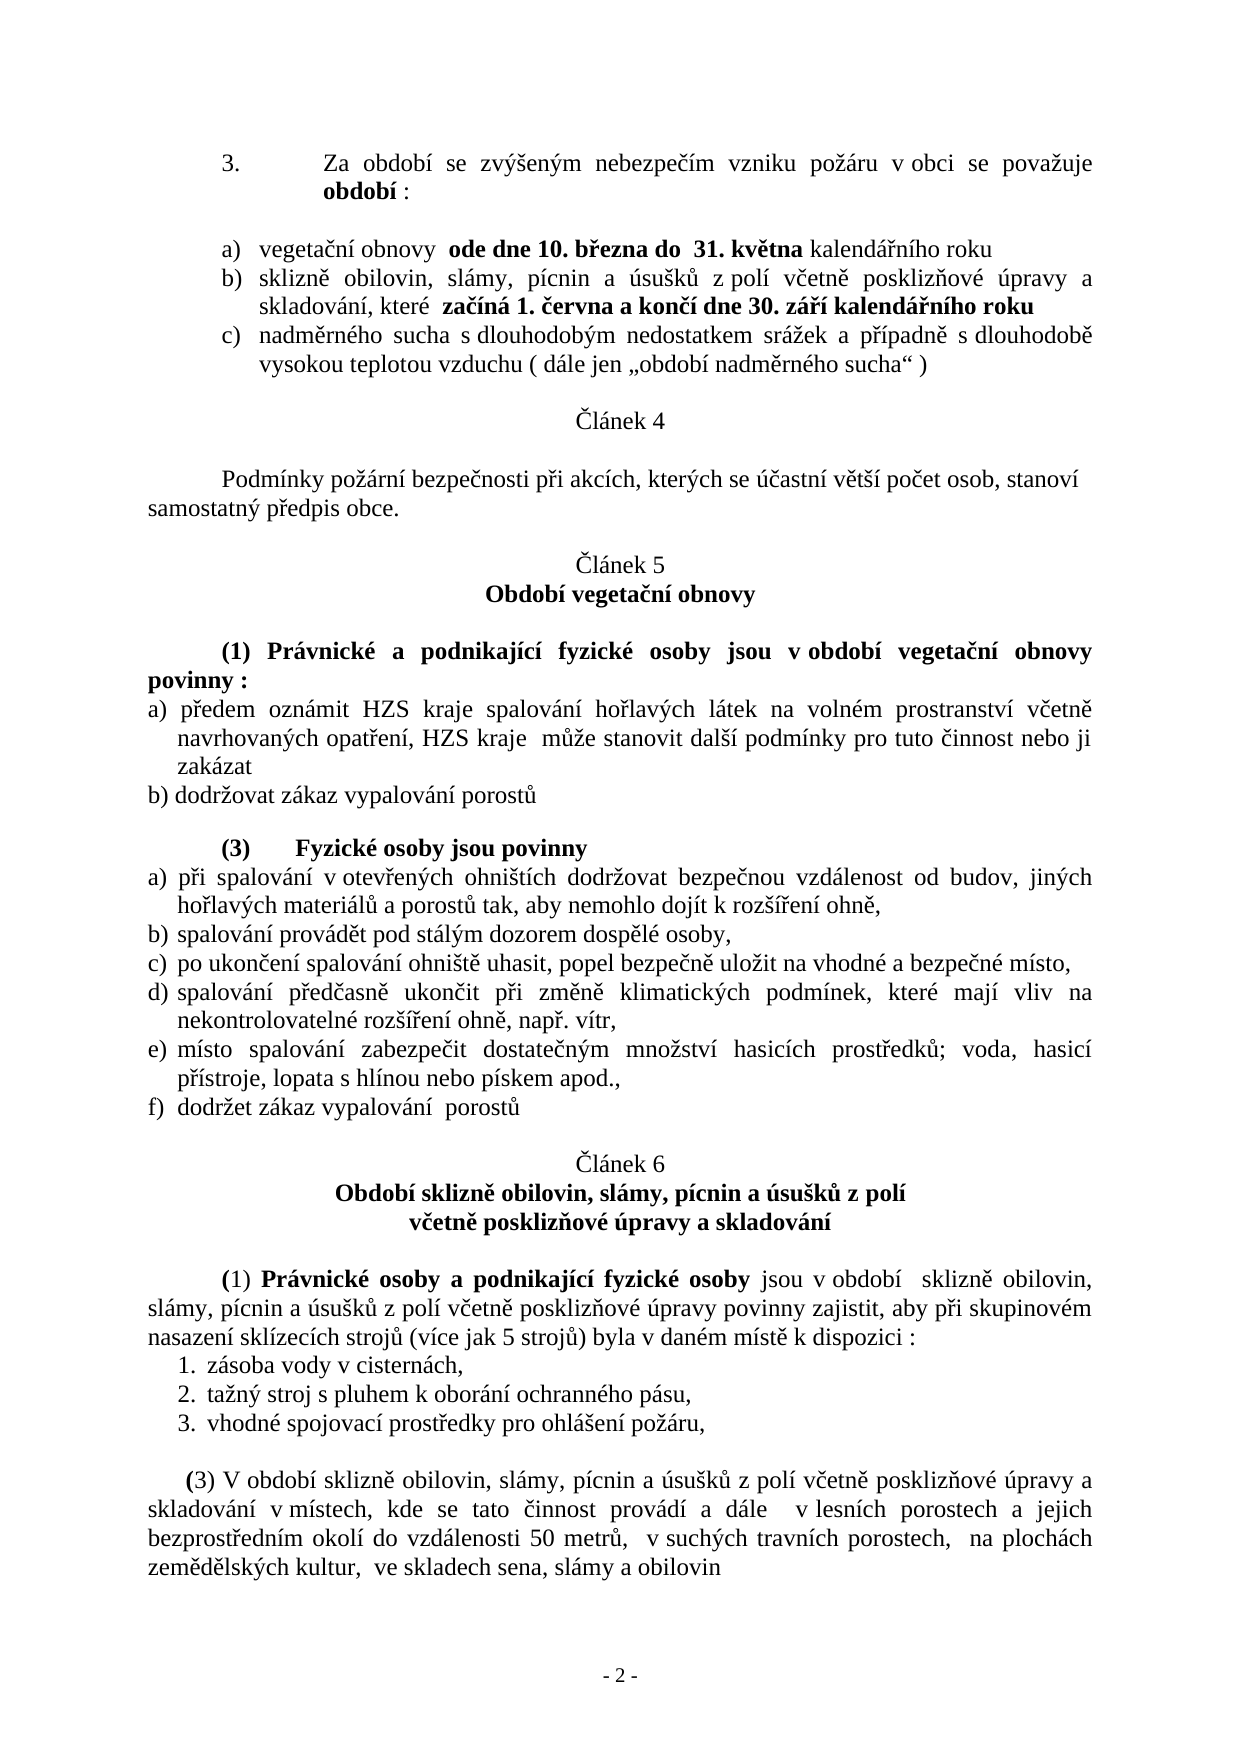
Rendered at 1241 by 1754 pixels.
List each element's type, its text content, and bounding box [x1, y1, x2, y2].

text (1) Právnické osoby a podnikající fyzické osoby jsou v období sklizně obilovin, slámy, pícnin a úsušků z polí včetně posklizňové úpravy povinny zajistit, aby při skupinovém nasazení sklízecích strojů (více jak 5 strojů) byla v daném místě k dispozici : [148, 1264, 1093, 1350]
text b) dodržovat zákaz vypalování porostů [148, 780, 1093, 809]
list nadměrného sucha s dlouhodobým nedostatkem srážek a případně s dlouhodobě vysokou teplotou vzduchu ( dále jen „období nadměrného sucha“ ) [221, 320, 1093, 378]
text (3) Fyzické osoby jsou povinny [221, 833, 1093, 862]
text Podmínky požární bezpečnosti při akcích, kterých se účastní větší počet osob, stanoví samostatný předpis obce. [148, 464, 1093, 521]
text e) místo spalování zabezpečit dostatečným množství hasicích prostředků; voda, hasicí přístroje, lopata s hlínou nebo pískem apod., [148, 1034, 1093, 1092]
list vegetační obnovy ode dne 10. března do 31. května kalendářního roku [221, 234, 1093, 263]
text Období sklizně obilovin, slámy, pícnin a úsušků z polí [148, 1178, 1093, 1207]
text Článek 6 [148, 1149, 1093, 1178]
text 1. zásoba vody v cisternách, [177, 1350, 1093, 1379]
text (3) V období sklizně obilovin, slámy, pícnin a úsušků z polí včetně posklizňové úpravy a skladování v místech, kde se tato činnost provádí a dále v lesních porostech a jejich bezprostředním okolí do vzdálenosti , v suchých travních porostech, na plochách zemědělských kultur, ve skladech sena, slámy a obilovin [148, 1465, 1093, 1580]
text b) spalování provádět pod stálým dozorem dospělé osoby, [148, 919, 1093, 948]
text 3. vhodné spojovací prostředky pro ohlášení požáru, [177, 1408, 1093, 1437]
text d) spalování předčasně ukončit při změně klimatických podmínek, které mají vliv na nekontrolovatelné rozšíření ohně, např. vítr, [148, 977, 1093, 1034]
text Období vegetační obnovy [148, 579, 1093, 608]
list sklizně obilovin, slámy, pícnin a úsušků z polí včetně posklizňové úpravy a skladování, které začíná 1. června a končí dne 30. září kalendářního roku [221, 263, 1093, 320]
list Za období se zvýšeným nebezpečím vzniku požáru v obci se považuje období : [221, 148, 1093, 205]
text Článek 5 [148, 550, 1093, 579]
text 2. tažný stroj s pluhem k oborání ochranného pásu, [177, 1379, 1093, 1408]
text f) dodržet zákaz vypalování porostů [148, 1092, 1093, 1120]
text Článek 4 [148, 406, 1093, 435]
text c) po ukončení spalování ohniště uhasit, popel bezpečně uložit na vhodné a bezpečné místo, [148, 948, 1093, 977]
text a) předem oznámit HZS kraje spalování hořlavých látek na volném prostranství včetně navrhovaných opatření, HZS kraje může stanovit další podmínky pro tuto činnost nebo ji zakázat [148, 694, 1093, 780]
text a) při spalování v otevřených ohništích dodržovat bezpečnou vzdálenost od budov, jiných hořlavých materiálů a porostů tak, aby nemohlo dojít k rozšíření ohně, [148, 862, 1093, 919]
text (1) Právnické a podnikající fyzické osoby jsou v období vegetační obnovy povinny : [148, 636, 1093, 694]
text včetně posklizňové úpravy a skladování [148, 1207, 1093, 1235]
